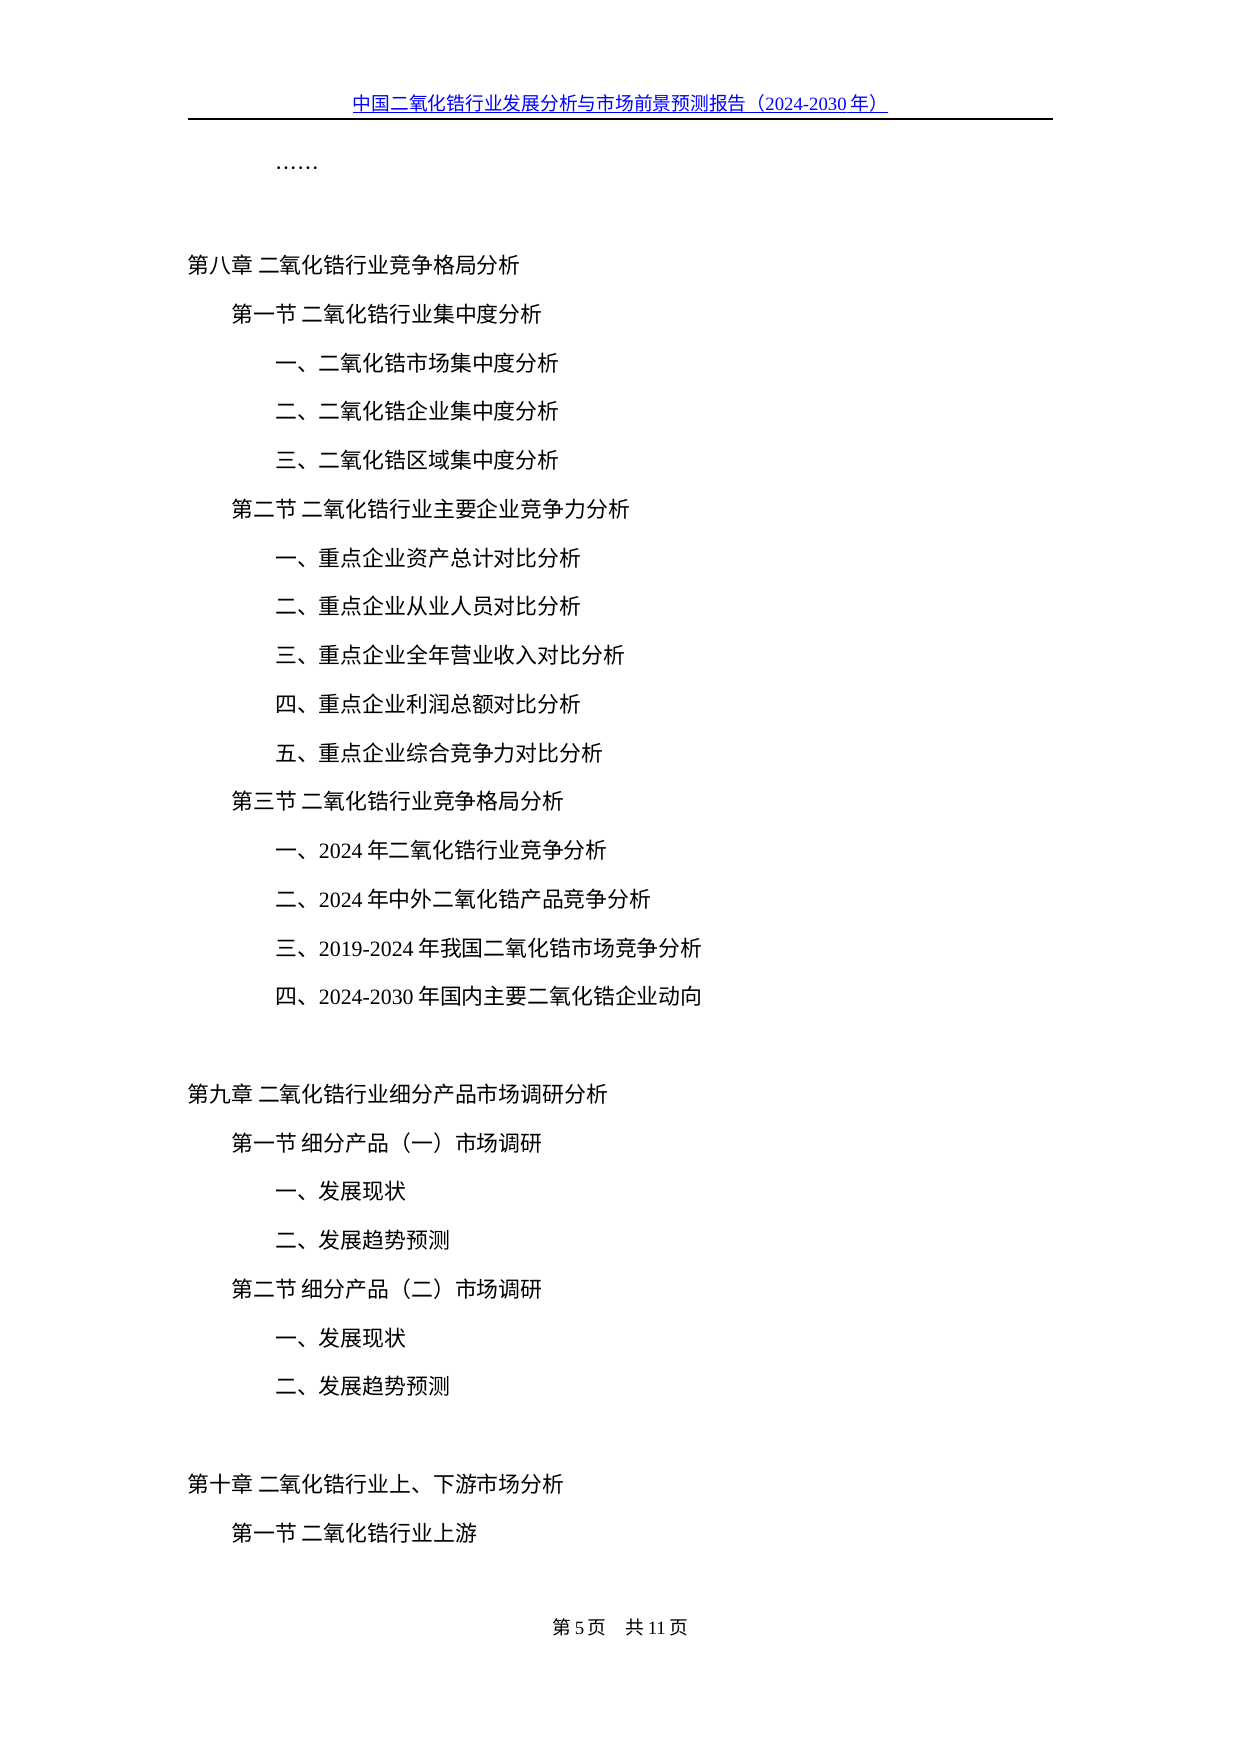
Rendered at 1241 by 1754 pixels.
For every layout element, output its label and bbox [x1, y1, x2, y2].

text [187, 150, 1053, 1548]
